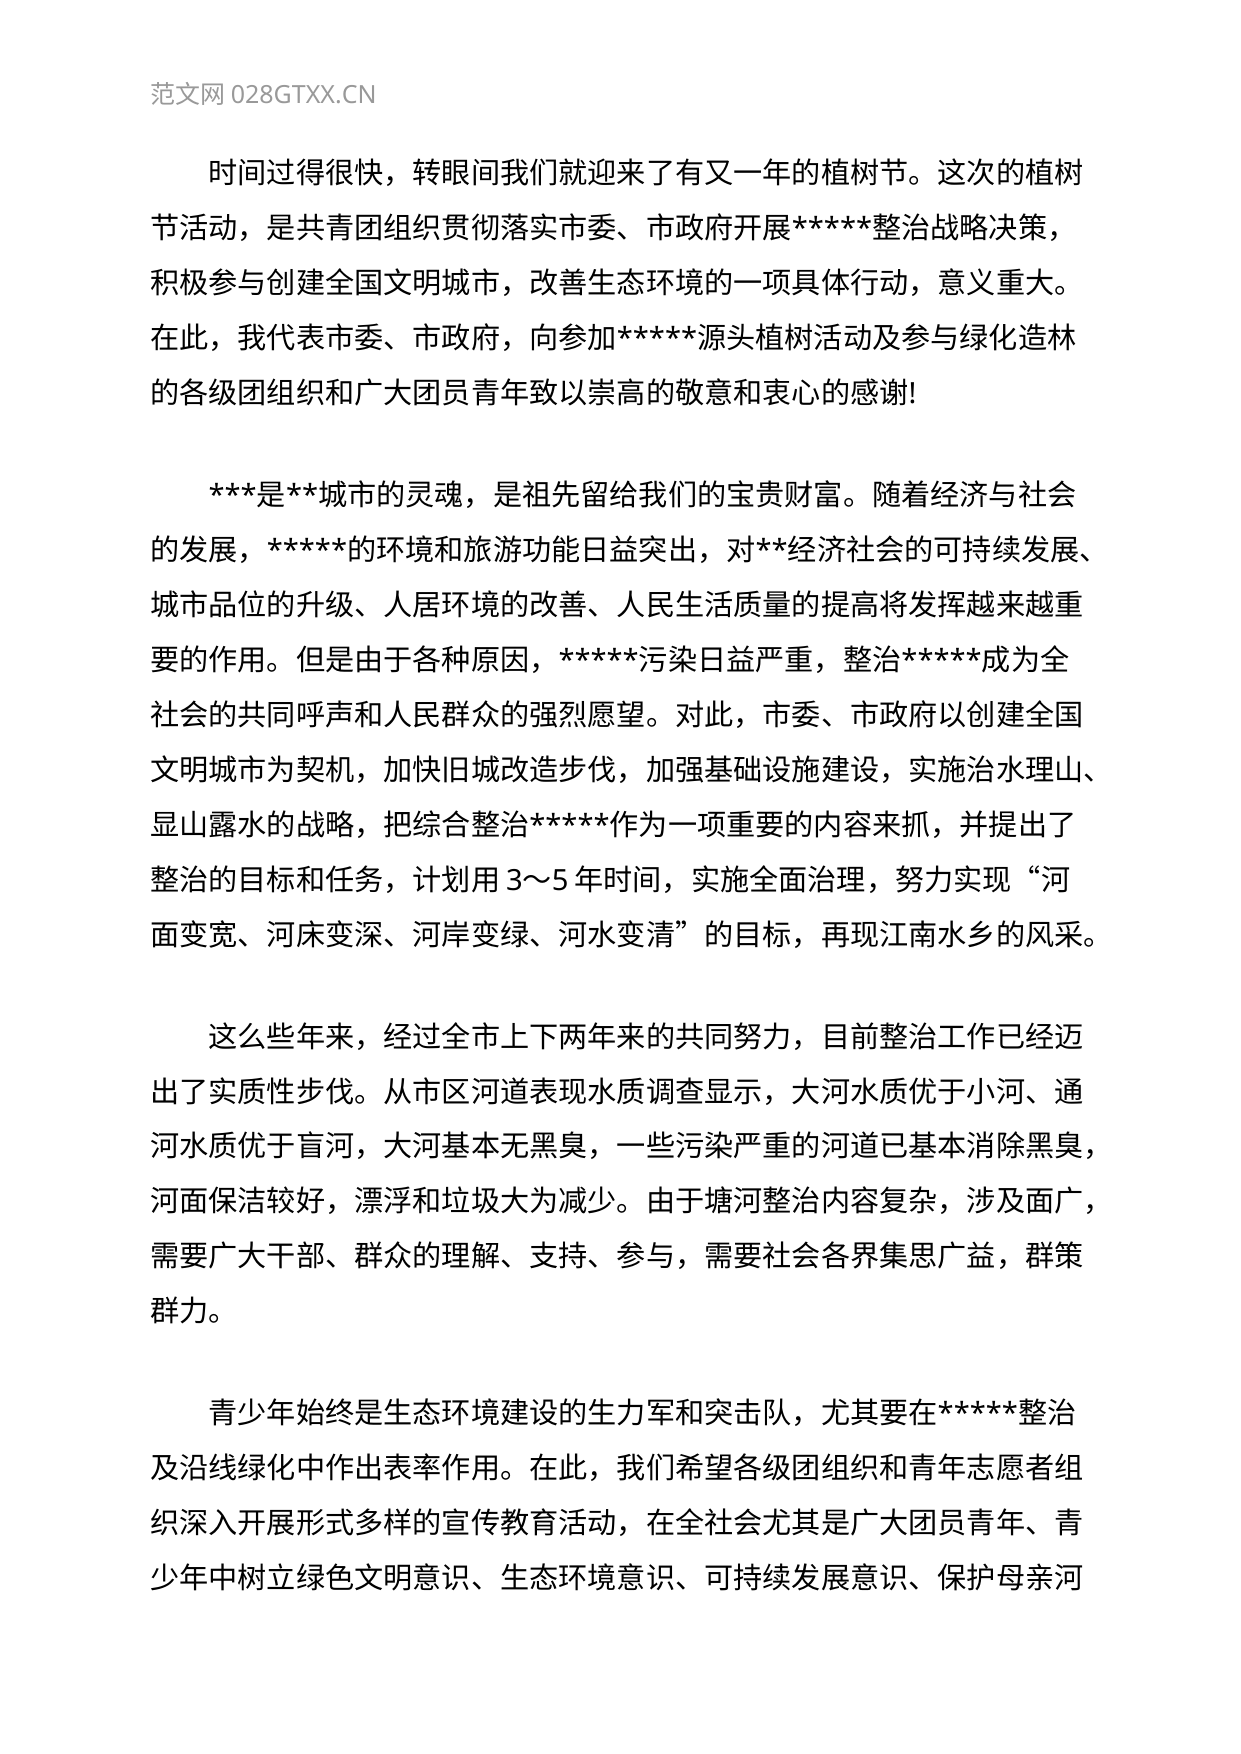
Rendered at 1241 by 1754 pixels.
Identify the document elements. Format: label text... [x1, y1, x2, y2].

text 时间过得很快，转眼间我们就迎来了有又一年的植树节。这次的植树节活动，是共青团组织贯彻落实市委、市政府开展*****整治战略决策，积极参与创建全国文明城市，改善生态环境的一项具体行动，意义重大。在此，我代表市委、市政府，向参加*****源头植树活动及参与绿化造林的各级团组织和广大团员青年致以崇高的敬意和衷心的感谢! [150, 150, 1090, 412]
text ***是**城市的灵魂，是祖先留给我们的宝贵财富。随着经济与社会的发展，*****的环境和旅游功能日益突出，对**经济社会的可持续发展、城市品位的升级、人居环境的改善、人民生活质量的提高将发挥越来越重要的作用。但是由于各种原因，*****污染日益严重，整治*****成为全社会的共同呼声和人民群众的强烈愿望。对此，市委、市政府以创建全国文明城市为契机，加快旧城改造步伐，加强基础设施建设，实施治水理山、显山露水的战略，把综合整治*****作为一项重要的内容来抓，并提出了整治的目标和任务，计划用3～5年时间，实施全面治理，努力实现“河面变宽、河床变深、河岸变绿、河水变清”的目标，再现江南水乡的风采。 [150, 472, 1090, 954]
text 这么些年来，经过全市上下两年来的共同努力，目前整治工作已经迈出了实质性步伐。从市区河道表现水质调查显示，大河水质优于小河、通河水质优于盲河，大河基本无黑臭，一些污染严重的河道已基本消除黑臭，河面保洁较好，漂浮和垃圾大为减少。由于塘河整治内容复杂，涉及面广，需要广大干部、群众的理解、支持、参与，需要社会各界集思广益，群策群力。 [150, 1013, 1090, 1330]
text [150, 1389, 1090, 1597]
